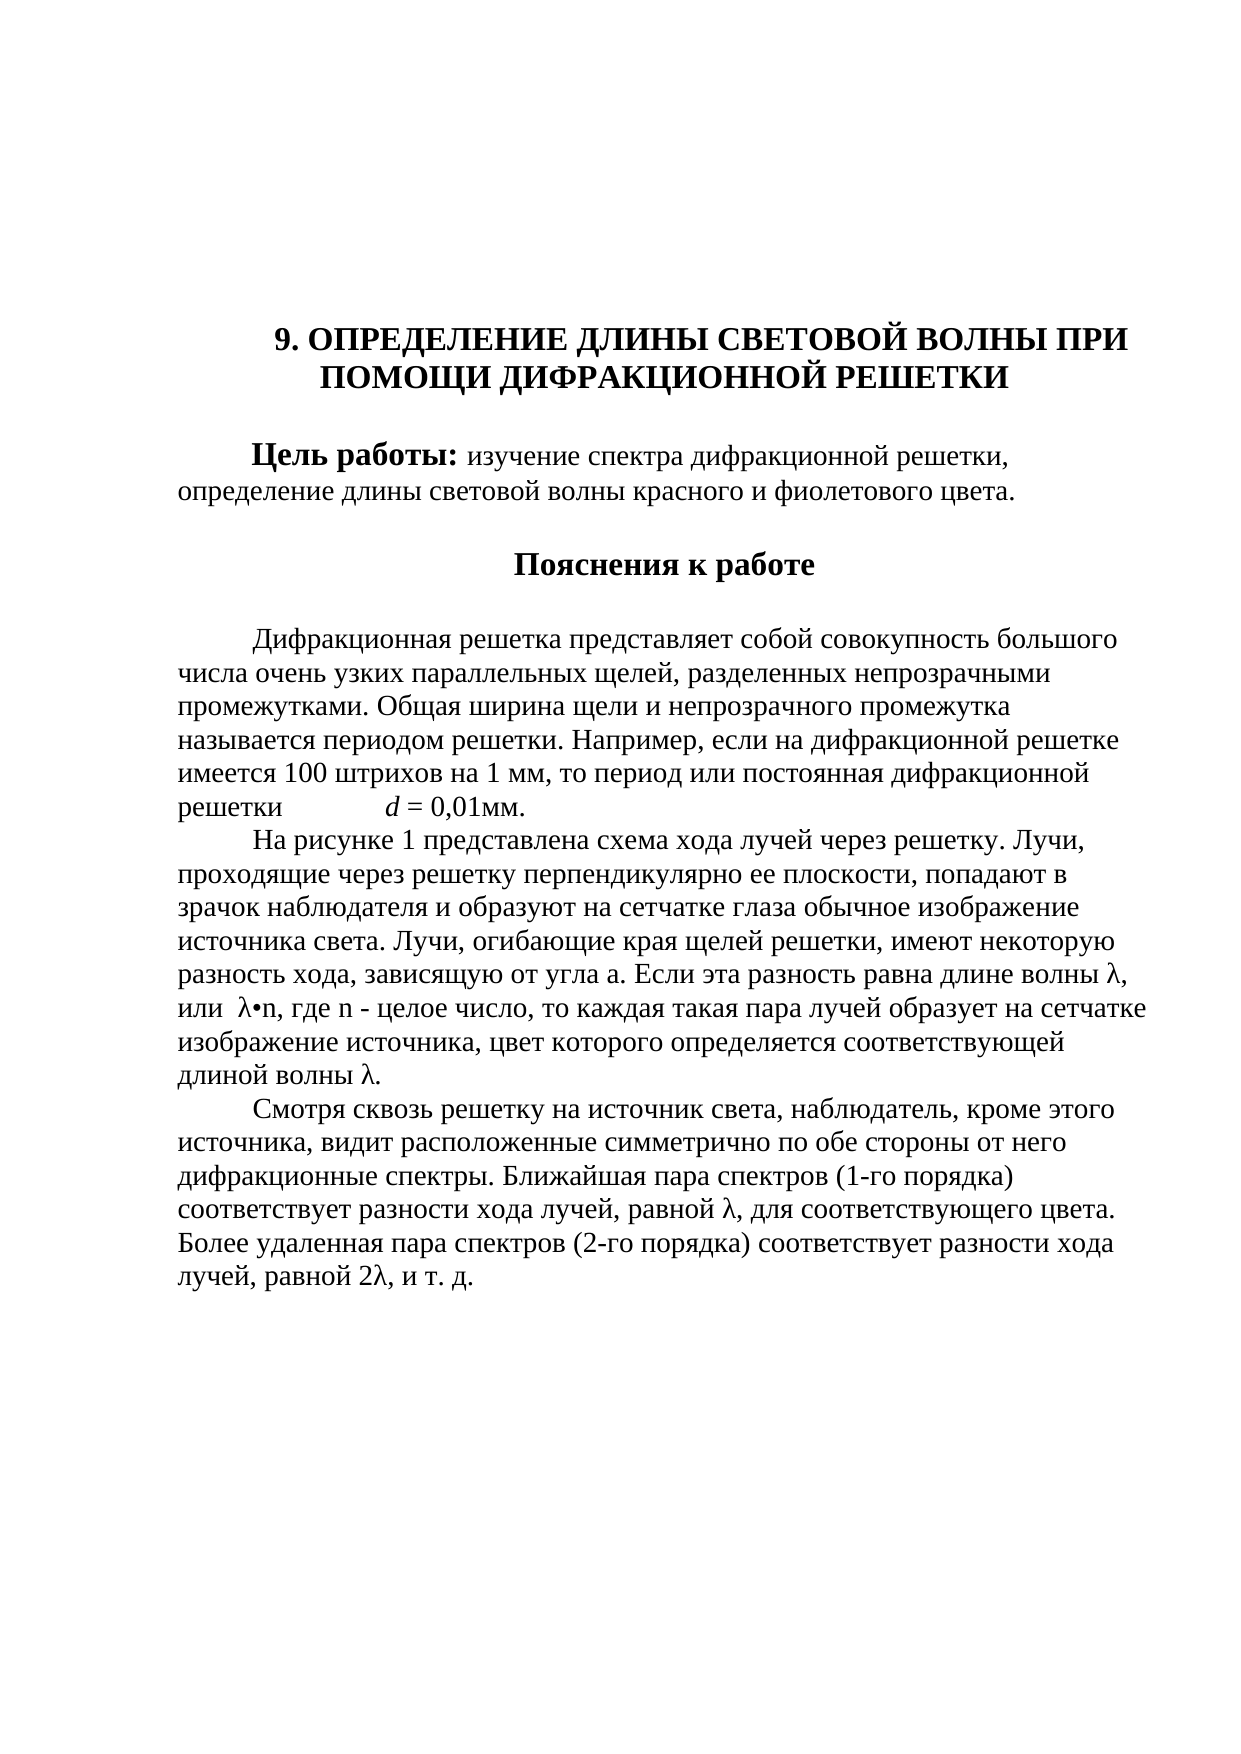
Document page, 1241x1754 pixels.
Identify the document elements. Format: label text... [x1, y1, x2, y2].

text На рисунке 1 представлена схема хода лучей через решетку. Лучи, проходящие через решетку перпендикулярно ее плоскости, попадают в зрачок наблюдателя и образуют на сетчатке глаза обычное изображение источника света. Лучи, огибающие края щелей решетки, имеют некоторую разность хода, зависящую от угла а. Если эта разность равна длине волны λ, или λ•n, где n - целое число, то каждая такая пара лучей образует на сетчатке изображение источника, цвет которого определяется соответствующей длиной волны λ. [177, 822, 1152, 1091]
text Дифракционная решетка представляет собой совокупность большого числа очень узких параллельных щелей, разделенных непрозрачными промежутками. Общая ширина щели и непрозрачного промежутка называется периодом решетки. Например, если на дифракционной решетке имеется 100 штрихов на 1 мм, то период или постоянная дифракционной решетки d = 0,01мм. [177, 621, 1152, 822]
text Цель работы: изучение спектра дифракционной решетки, определение длины световой волны красного и фиолетового цвета. [177, 434, 1152, 506]
text Смотря сквозь решетку на источник света, наблюдатель, кроме этого источника, видит расположенные симметрично по обе стороны от него дифракционные спектры. Ближайшая пара спектров (1-го порядка) соответствует разности хода лучей, равной λ, для соответствующего цвета. Более удаленная пара спектров (2-го порядка) соответствует разности хода лучей, равной 2λ, и т. д. [177, 1091, 1152, 1292]
text Пояснения к работе [177, 544, 1152, 583]
text 9. ОПРЕДЕЛЕНИЕ ДЛИНЫ СВЕТОВОЙ ВОЛНЫ ПРИ ПОМОЩИ ДИФРАКЦИОННОЙ РЕШЕТКИ [177, 319, 1152, 396]
